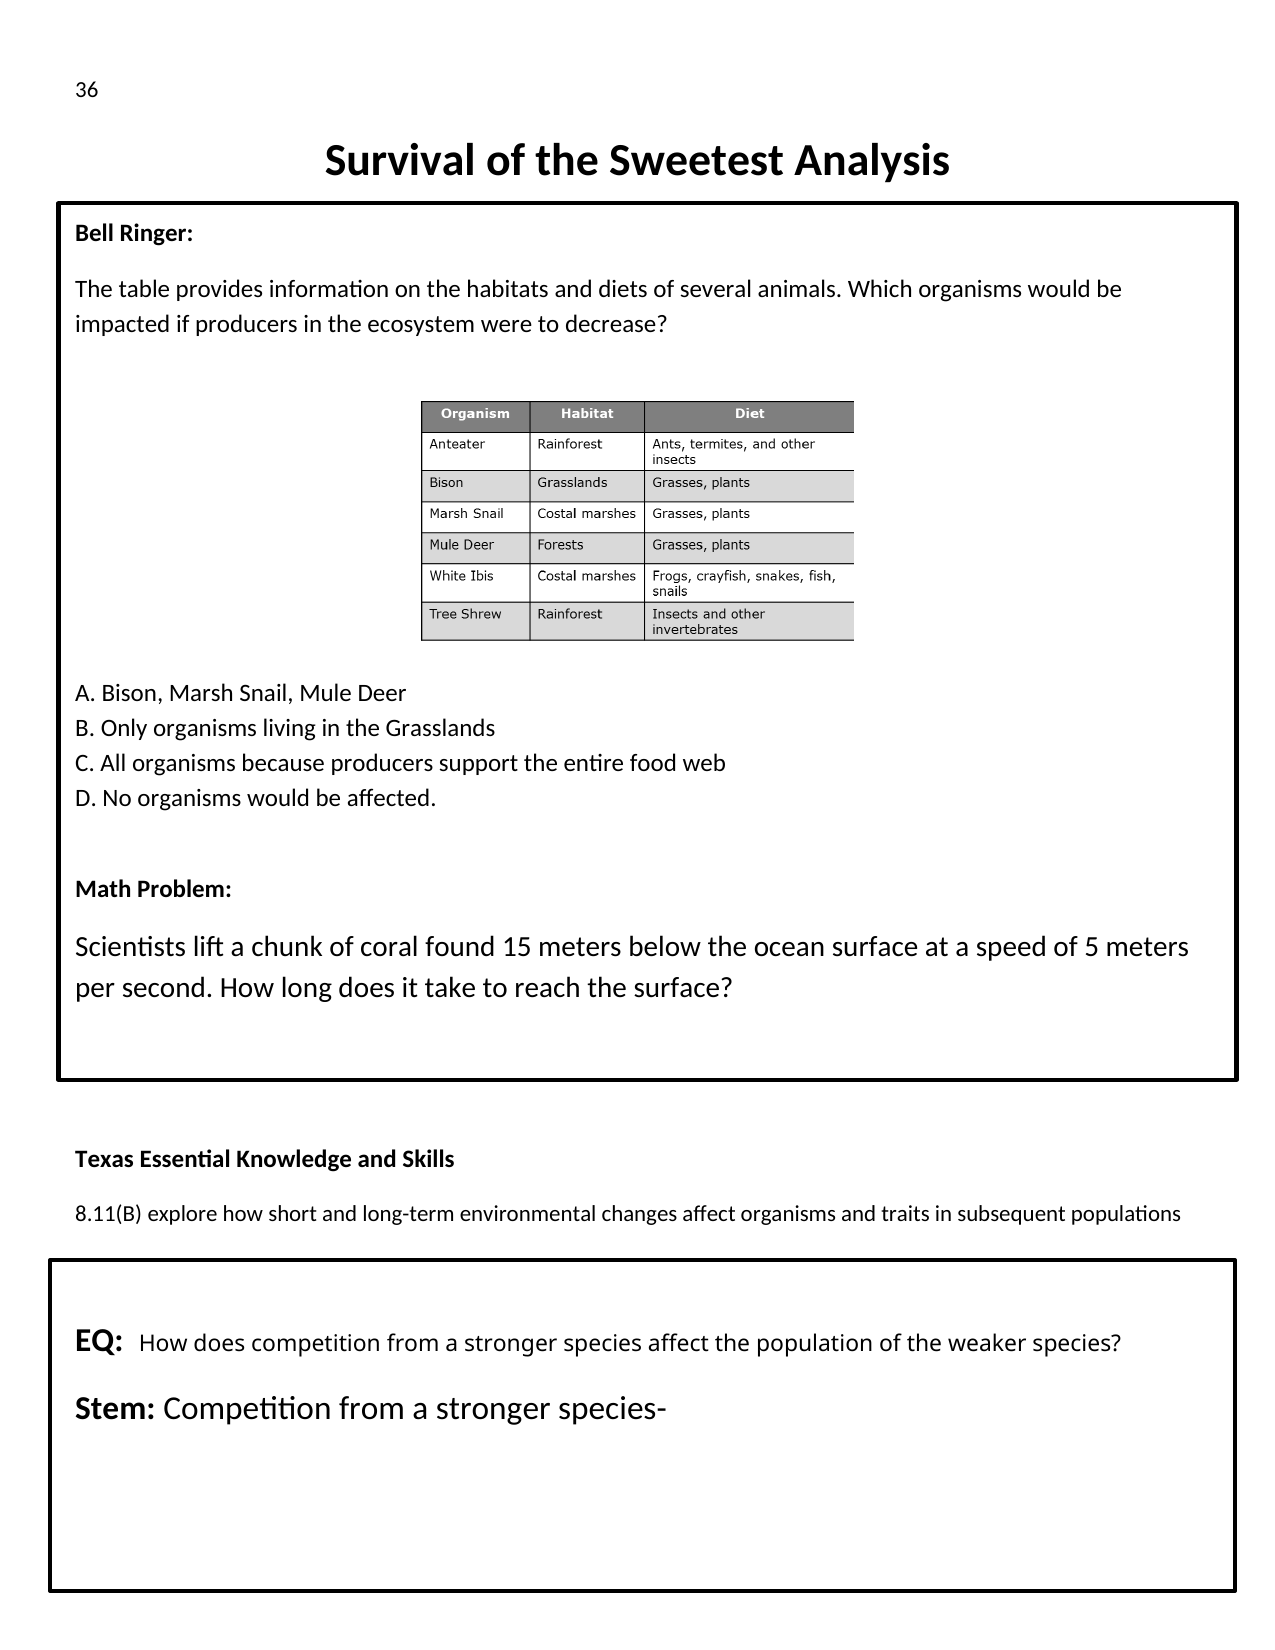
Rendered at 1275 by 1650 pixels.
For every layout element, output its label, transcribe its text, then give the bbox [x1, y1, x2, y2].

text B. Only organisms living in the Grasslands [75, 712, 1200, 742]
text Scientists lift a chunk of coral found 15 meters below the ocean surface at a speed of 5 meters per second. How long does it take to reach the surface? [75, 928, 1200, 1005]
text EQ: How does competition from a stronger species affect the population of the weaker species? [75, 1319, 1200, 1360]
text The table provides information on the habitats and diets of several animals. Which organisms would be impacted if producers in the ecosystem were to decrease? [75, 273, 1200, 338]
text Texas Essential Knowledge and Skills [75, 1143, 1200, 1173]
text Stem: Competition from a stronger species- [75, 1387, 1200, 1427]
text Bell Ringer: [75, 217, 1200, 248]
picture [421, 401, 854, 644]
text C. All organisms because producers support the entire food web [75, 747, 1200, 777]
text Survival of the Sweetest Analysis [75, 131, 1200, 187]
text D. No organisms would be affected. [75, 782, 1200, 812]
text A. Bison, Marsh Snail, Mule Deer [75, 677, 1200, 707]
text Math Problem: [75, 873, 1200, 903]
text 8.11(B) explore how short and long-term environmental changes affect organisms and traits in subsequent populations [75, 1199, 1200, 1227]
